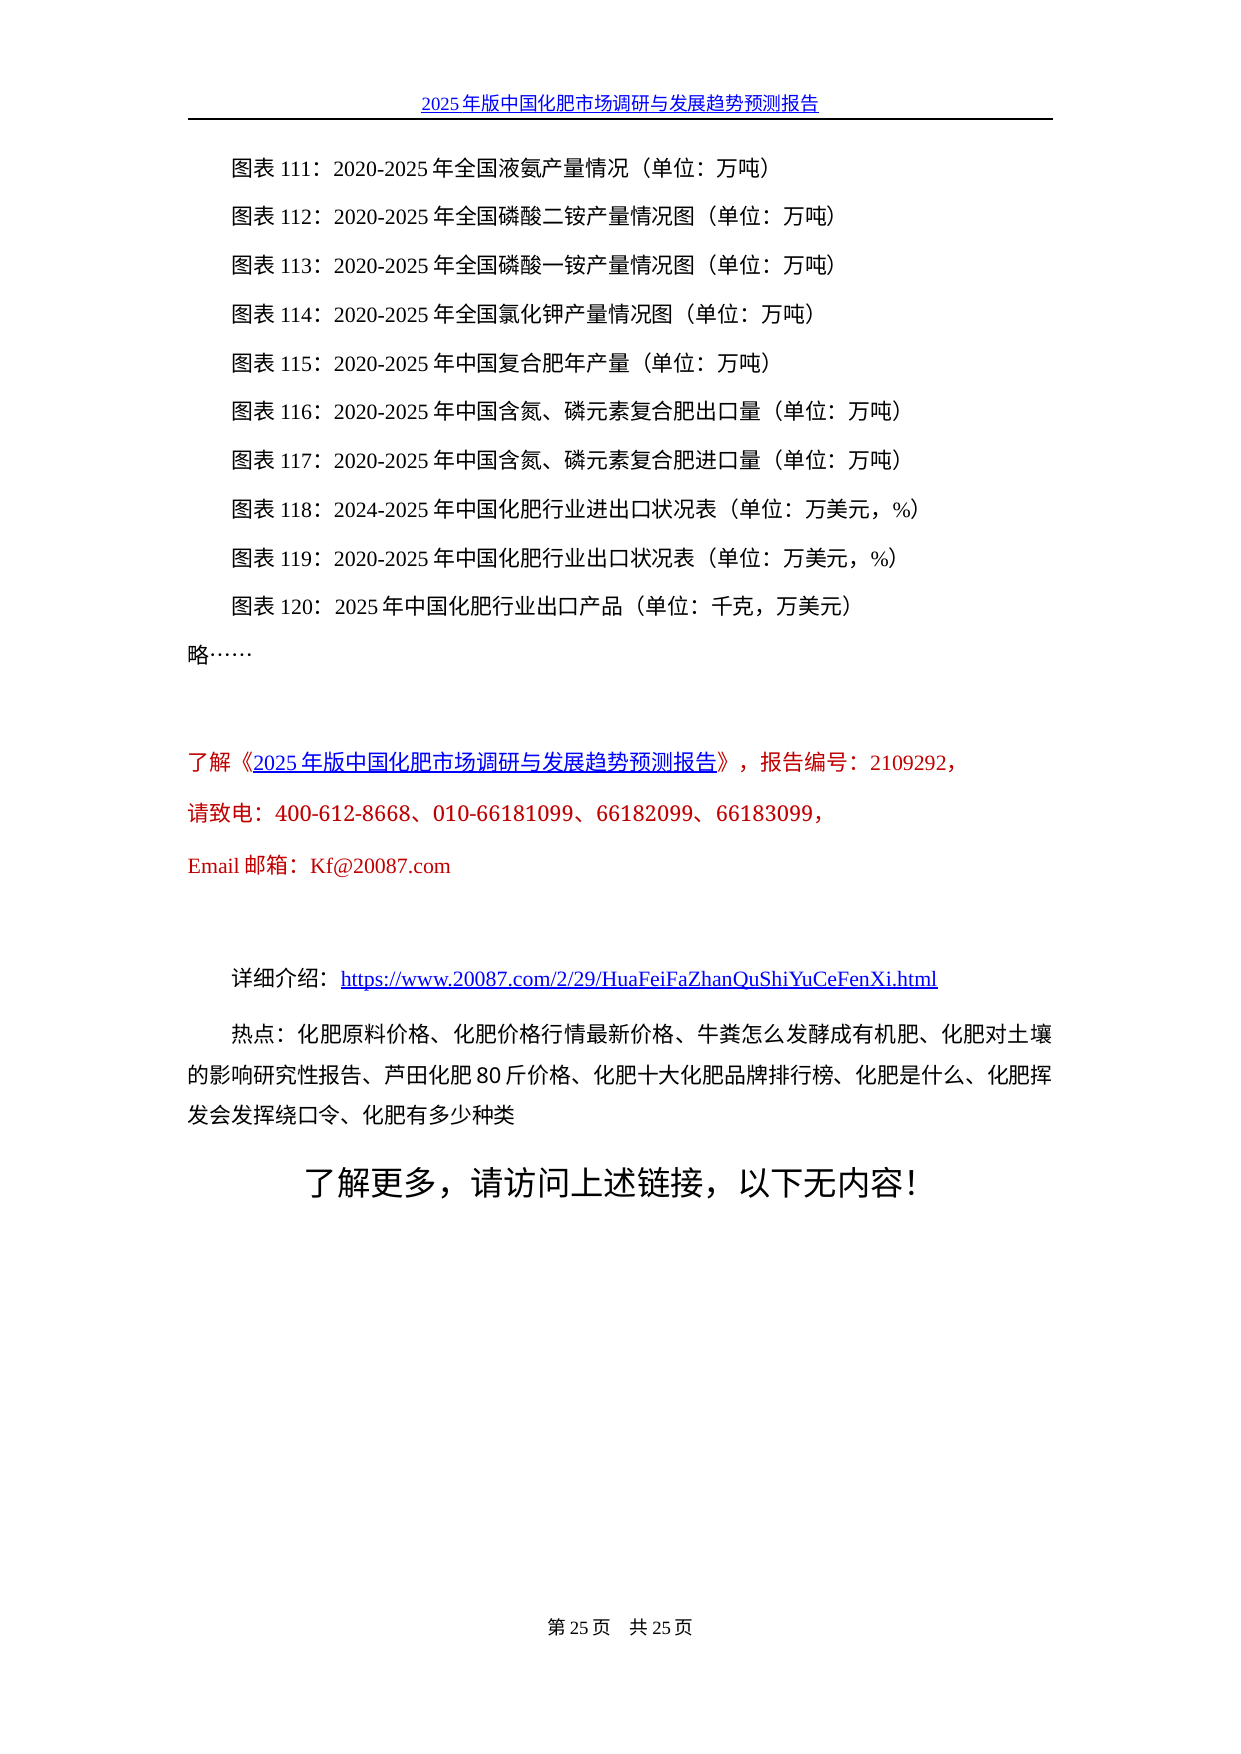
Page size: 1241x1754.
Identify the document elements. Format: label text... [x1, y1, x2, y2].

text 了解《2025年版中国化肥市场调研与发展趋势预测报告》，报告编号：2109292， [187, 744, 1053, 777]
text 请致电：400-612-8668、010-66181099、66182099、66183099， [187, 796, 1053, 828]
text 热点：化肥原料价格、化肥价格行情最新价格、牛粪怎么发酵成有机肥、化肥对土壤的影响研究性报告、芦田化肥80斤价格、化肥十大化肥品牌排行榜、化肥是什么、化肥挥发会发挥绕口令、化肥有多少种类 [187, 1017, 1053, 1131]
text 详细介绍：https://www.20087.com/2/29/HuaFeiFaZhanQuShiYuCeFenXi.html [187, 960, 1053, 993]
title 了解更多，请访问上述链接，以下无内容！ [187, 1148, 1053, 1213]
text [187, 150, 1053, 670]
text Email邮箱：Kf@20087.com [187, 847, 1053, 880]
